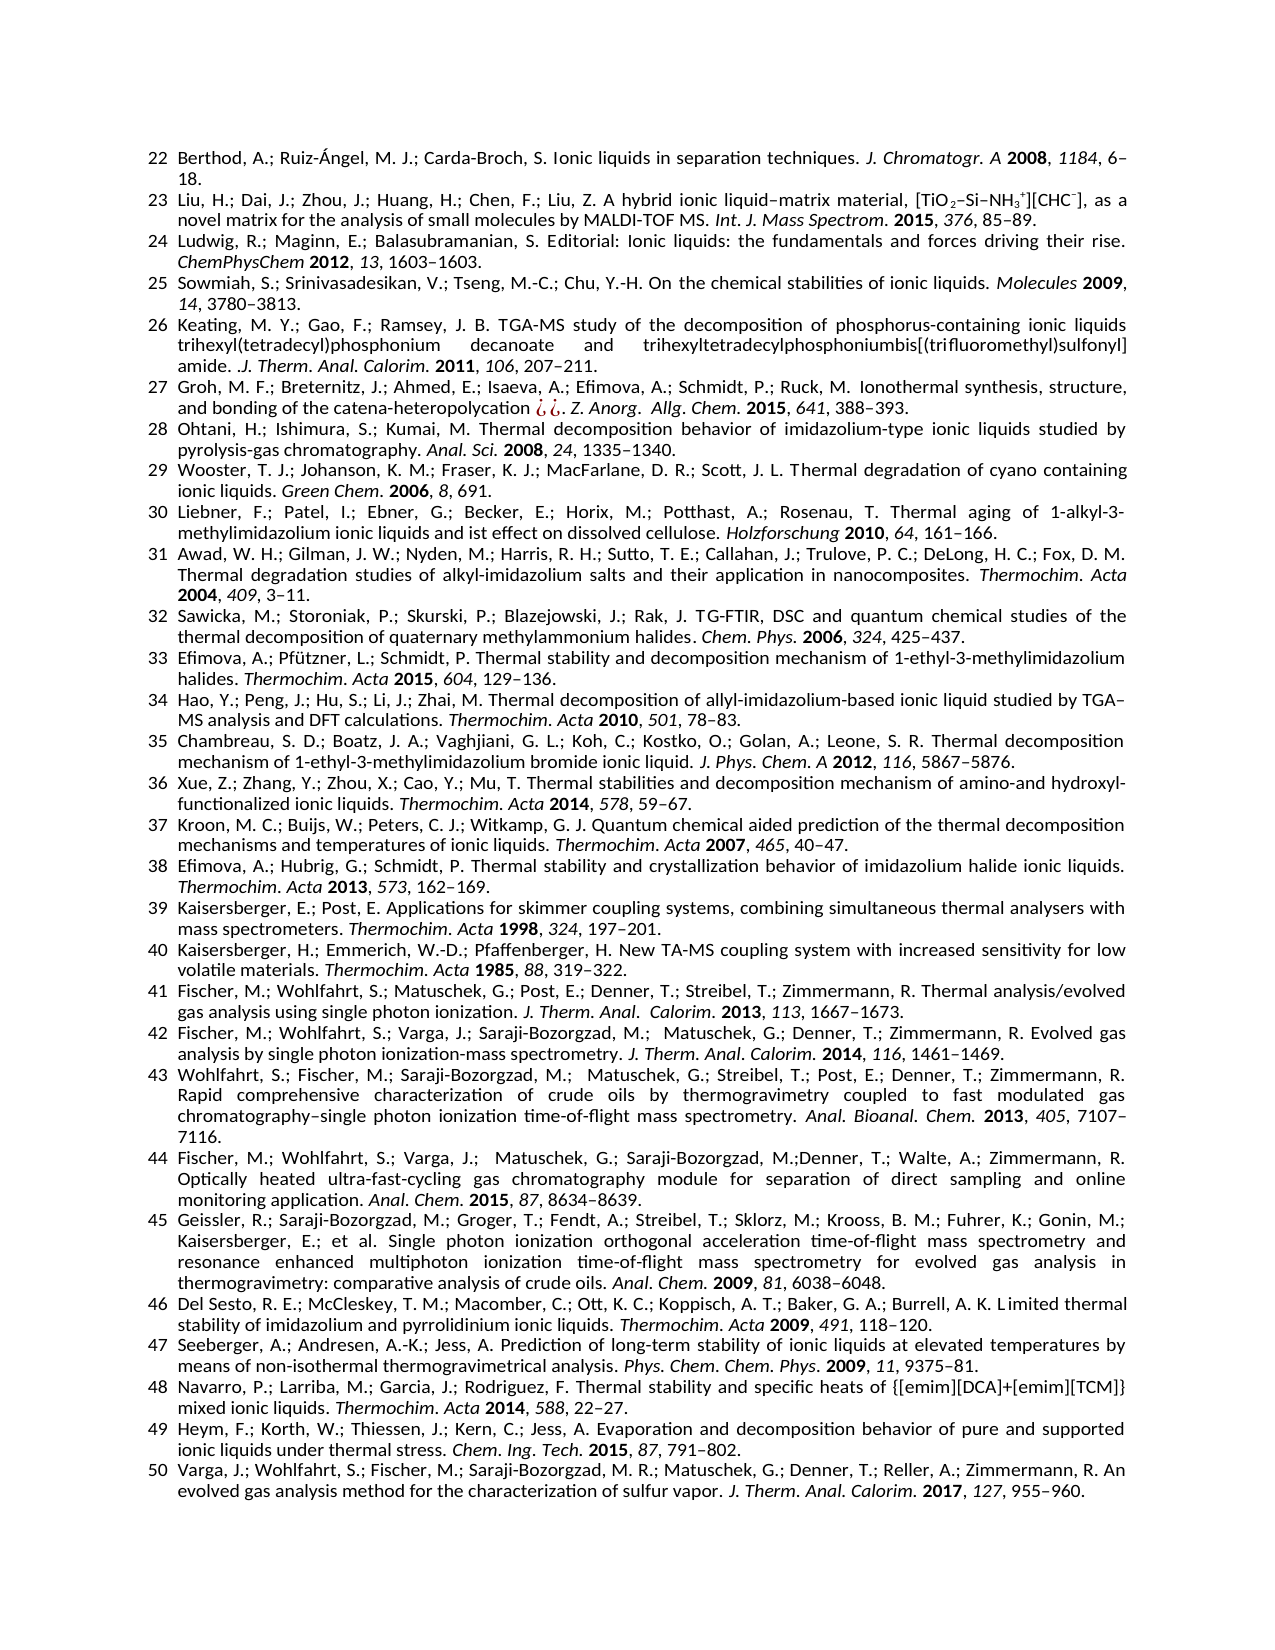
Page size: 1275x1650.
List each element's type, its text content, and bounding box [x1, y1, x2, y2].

text Del Sesto, R. E.; McCleskey, T. M.; Macomber, C.; Ott, K. C.; Koppisch, A. T.; Baker, G. A.; Burrell, A. K. Limited thermal stability of imidazolium and pyrrolidinium ionic liquids. Thermochim. Acta 2009, 491, 118–120. [148, 1293, 1127, 1335]
text Sowmiah, S.; Srinivasadesikan, V.; Tseng, M.-C.; Chu, Y.-H. On the chemical stabilities of ionic liquids. Molecules 2009, 14, 3780–3813. [148, 273, 1127, 314]
text Navarro, P.; Larriba, M.; Garcia, J.; Rodriguez, F. Thermal stability and specific heats of {[emim][DCA]+[emim][TCM]} mixed ionic liquids. Thermochim. Acta 2014, 588, 22–27. [148, 1377, 1127, 1418]
text Varga, J.; Wohlfahrt, S.; Fischer, M.; Saraji-Bozorgzad, M. R.; Matuschek, G.; Denner, T.; Reller, A.; Zimmermann, R. An evolved gas analysis method for the characterization of sulfur vapor. J. Therm. Anal. Calorim. 2017, 127, 955–960. [148, 1460, 1127, 1502]
text Kaisersberger, H.; Emmerich, W.-D.; Pfaffenberger, H. New TA-MS coupling system with increased sensitivity for low volatile materials. Thermochim. Acta 1985, 88, 319–322. [148, 939, 1127, 981]
text Liu, H.; Dai, J.; Zhou, J.; Huang, H.; Chen, F.; Liu, Z. A hybrid ionic liquid–matrix material, [TiO2–Si–NH3+][CHC−], as a novel matrix for the analysis of small molecules by MALDI-TOF MS. Int. J. Mass Spectrom. 2015, 376, 85–89. [148, 189, 1127, 231]
text Liebner, F.; Patel, I.; Ebner, G.; Becker, E.; Horix, M.; Potthast, A.; Rosenau, T. Thermal aging of 1-alkyl-3-methylimidazolium ionic liquids and ist effect on dissolved cellulose. Holzforschung 2010, 64, 161–166. [148, 502, 1127, 543]
text Xue, Z.; Zhang, Y.; Zhou, X.; Cao, Y.; Mu, T. Thermal stabilities and decomposition mechanism of amino-and hydroxyl-functionalized ionic liquids. Thermochim. Acta 2014, 578, 59–67. [148, 773, 1127, 814]
text Awad, W. H.; Gilman, J. W.; Nyden, M.; Harris, R. H.; Sutto, T. E.; Callahan, J.; Trulove, P. C.; DeLong, H. C.; Fox, D. M. Thermal degradation studies of alkyl-imidazolium salts and their application in nanocomposites. Thermochim. Acta 2004, 409, 3–11. [148, 543, 1127, 606]
text Hao, Y.; Peng, J.; Hu, S.; Li, J.; Zhai, M. Thermal decomposition of allyl-imidazolium-based ionic liquid studied by TGA–MS analysis and DFT calculations. Thermochim. Acta 2010, 501, 78–83. [148, 689, 1127, 731]
text Fischer, M.; Wohlfahrt, S.; Varga, J.; Matuschek, G.; Saraji-Bozorgzad, M.;Denner, T.; Walte, A.; Zimmermann, R. Optically heated ultra-fast-cycling gas chromatography module for separation of direct sampling and online monitoring application. Anal. Chem. 2015, 87, 8634–8639. [148, 1148, 1127, 1210]
text Efimova, A.; Pfützner, L.; Schmidt, P. Thermal stability and decomposition mechanism of 1-ethyl-3-methylimidazolium halides. Thermochim. Acta 2015, 604, 129–136. [148, 648, 1127, 689]
text Kroon, M. C.; Buijs, W.; Peters, C. J.; Witkamp, G. J. Quantum chemical aided prediction of the thermal decomposition mechanisms and temperatures of ionic liquids. Thermochim. Acta 2007, 465, 40–47. [148, 814, 1127, 856]
text Fischer, M.; Wohlfahrt, S.; Varga, J.; Saraji-Bozorgzad, M.; Matuschek, G.; Denner, T.; Zimmermann, R. Evolved gas analysis by single photon ionization-mass spectrometry. J. Therm. Anal. Calorim. 2014, 116, 1461–1469. [148, 1023, 1127, 1064]
text Seeberger, A.; Andresen, A.-K.; Jess, A. Prediction of long-term stability of ionic liquids at elevated temperatures by means of non-isothermal thermogravimetrical analysis. Phys. Chem. Chem. Phys. 2009, 11, 9375–81. [148, 1335, 1127, 1377]
text Sawicka, M.; Storoniak, P.; Skurski, P.; Blazejowski, J.; Rak, J. TG-FTIR, DSC and quantum chemical studies of the thermal decomposition of quaternary methylammonium halides. Chem. Phys. 2006, 324, 425–437. [148, 606, 1127, 648]
text Wohlfahrt, S.; Fischer, M.; Saraji-Bozorgzad, M.; Matuschek, G.; Streibel, T.; Post, E.; Denner, T.; Zimmermann, R. Rapid comprehensive characterization of crude oils by thermogravimetry coupled to fast modulated gas chromatography–single photon ionization time-of-flight mass spectrometry. Anal. Bioanal. Chem. 2013, 405, 7107–7116. [148, 1064, 1127, 1148]
text Ludwig, R.; Maginn, E.; Balasubramanian, S. Editorial: Ionic liquids: the fundamentals and forces driving their rise. ChemPhysChem 2012, 13, 1603–1603. [148, 231, 1127, 273]
text Groh, M. F.; Breternitz, J.; Ahmed, E.; Isaeva, A.; Efimova, A.; Schmidt, P.; Ruck, M. Ionothermal synthesis, structure, and bonding of the catena-heteropolycation . Z. Anorg. Allg. Chem. 2015, 641, 388–393. [148, 377, 1127, 418]
text Geissler, R.; Saraji-Bozorgzad, M.; Groger, T.; Fendt, A.; Streibel, T.; Sklorz, M.; Krooss, B. M.; Fuhrer, K.; Gonin, M.; Kaisersberger, E.; et al. Single photon ionization orthogonal acceleration time-of-flight mass spectrometry and resonance enhanced multiphoton ionization time-of-flight mass spectrometry for evolved gas analysis in thermogravimetry: comparative analysis of crude oils. Anal. Chem. 2009, 81, 6038–6048. [148, 1210, 1127, 1293]
text Fischer, M.; Wohlfahrt, S.; Matuschek, G.; Post, E.; Denner, T.; Streibel, T.; Zimmermann, R. Thermal analysis/evolved gas analysis using single photon ionization. J. Therm. Anal. Calorim. 2013, 113, 1667–1673. [148, 981, 1127, 1023]
text Heym, F.; Korth, W.; Thiessen, J.; Kern, C.; Jess, A. Evaporation and decomposition behavior of pure and supported ionic liquids under thermal stress. Chem. Ing. Tech. 2015, 87, 791–802. [148, 1418, 1127, 1460]
text Keating, M. Y.; Gao, F.; Ramsey, J. B. TGA-MS study of the decomposition of phosphorus-containing ionic liquids trihexyl(tetradecyl)phosphonium decanoate and trihexyltetradecylphosphoniumbis[(triﬂuoromethyl)sulfonyl] amide. .J. Therm. Anal. Calorim. 2011, 106, 207–211. [148, 314, 1127, 377]
text Efimova, A.; Hubrig, G.; Schmidt, P. Thermal stability and crystallization behavior of imidazolium halide ionic liquids. Thermochim. Acta 2013, 573, 162–169. [148, 856, 1127, 898]
text Chambreau, S. D.; Boatz, J. A.; Vaghjiani, G. L.; Koh, C.; Kostko, O.; Golan, A.; Leone, S. R. Thermal decomposition mechanism of 1-ethyl-3-methylimidazolium bromide ionic liquid. J. Phys. Chem. A 2012, 116, 5867–5876. [148, 731, 1127, 773]
text Berthod, A.; Ruiz-Ángel, M. J.; Carda-Broch, S. Ionic liquids in separation techniques. J. Chromatogr. A 2008, 1184, 6–18. [148, 148, 1127, 189]
text Wooster, T. J.; Johanson, K. M.; Fraser, K. J.; MacFarlane, D. R.; Scott, J. L. Thermal degradation of cyano containing ionic liquids. Green Chem. 2006, 8, 691. [148, 460, 1127, 502]
text Kaisersberger, E.; Post, E. Applications for skimmer coupling systems, combining simultaneous thermal analysers with mass spectrometers. Thermochim. Acta 1998, 324, 197–201. [148, 898, 1127, 939]
text Ohtani, H.; Ishimura, S.; Kumai, M. Thermal decomposition behavior of imidazolium-type ionic liquids studied by pyrolysis-gas chromatography. Anal. Sci. 2008, 24, 1335–1340. [148, 418, 1127, 460]
